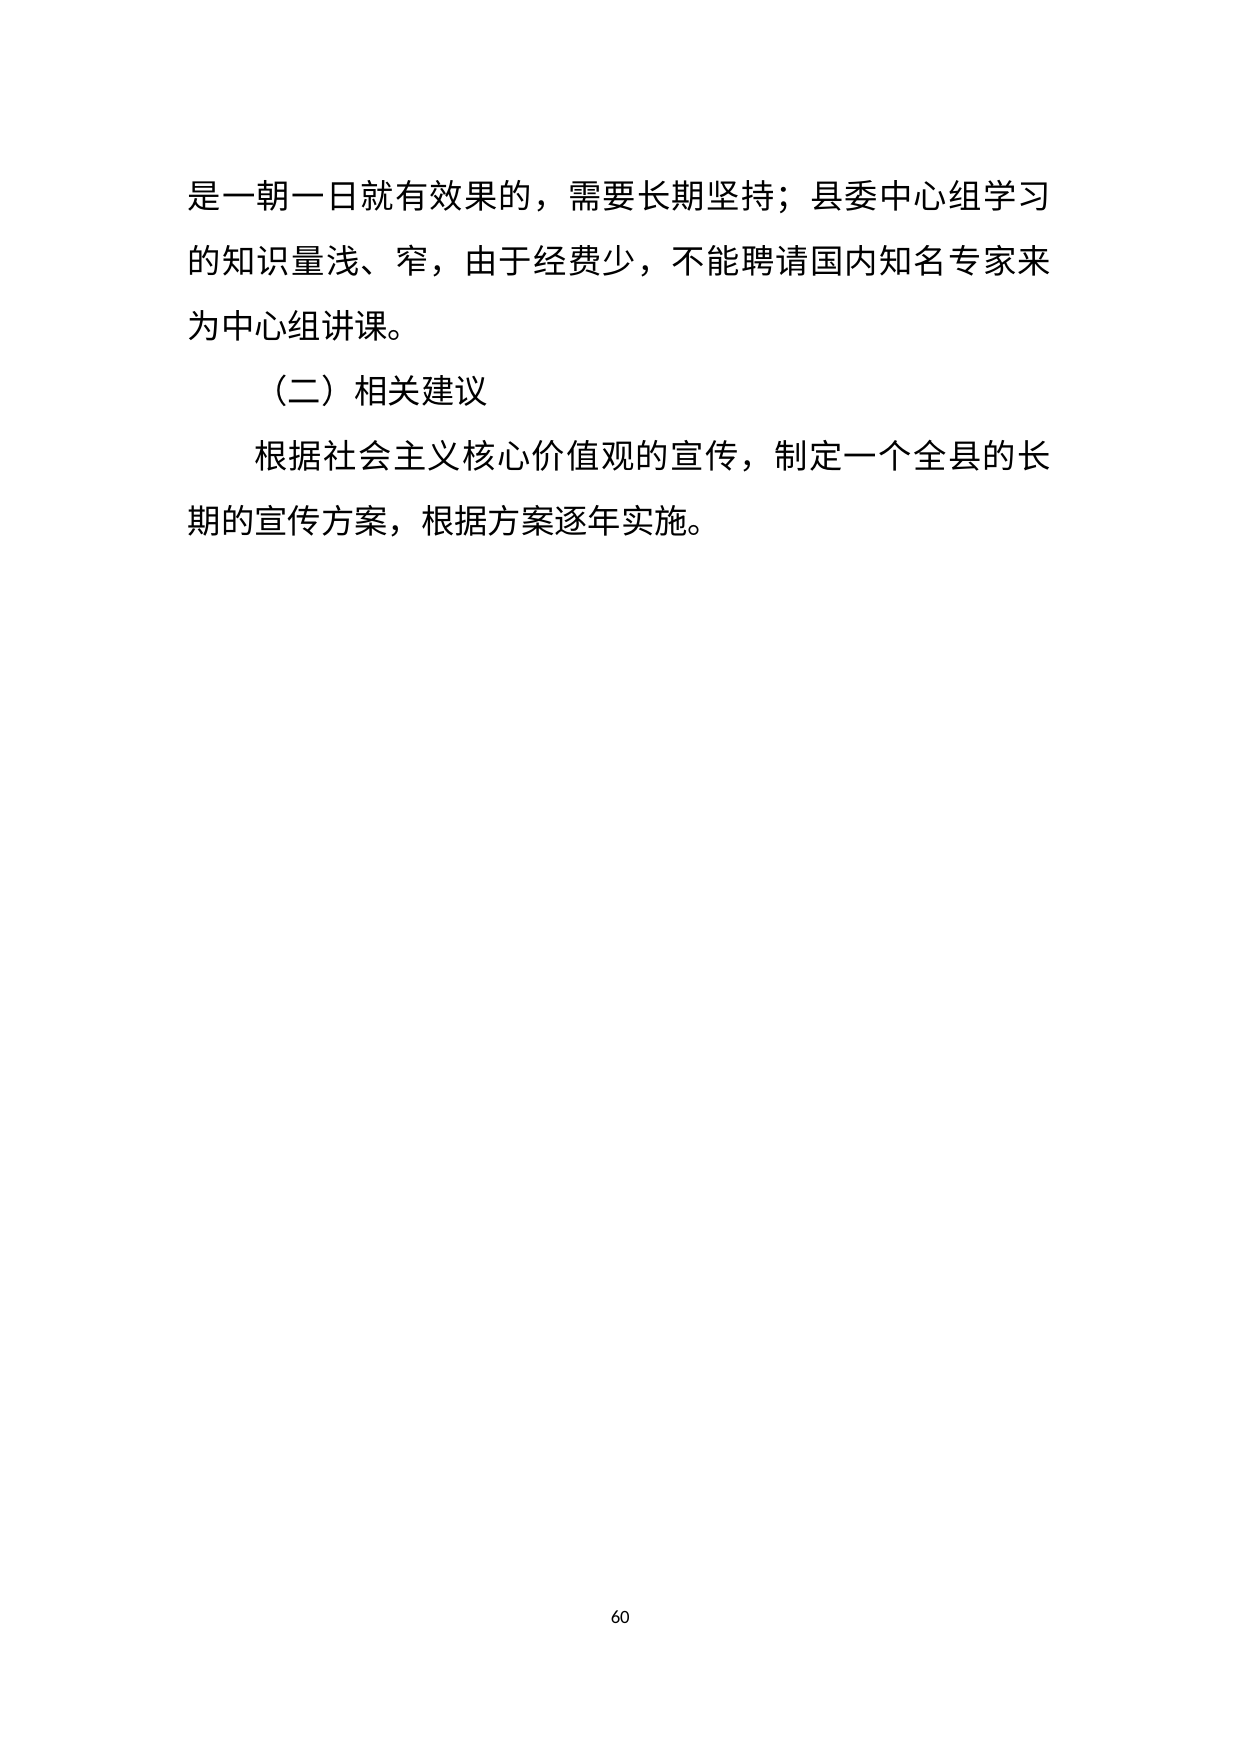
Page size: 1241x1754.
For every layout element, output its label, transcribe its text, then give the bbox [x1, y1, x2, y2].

text （二）相关建议 [187, 357, 1053, 422]
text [187, 162, 1053, 357]
text 根据社会主义核心价值观的宣传，制定一个全县的长期的宣传方案，根据方案逐年实施。 [187, 422, 1053, 552]
